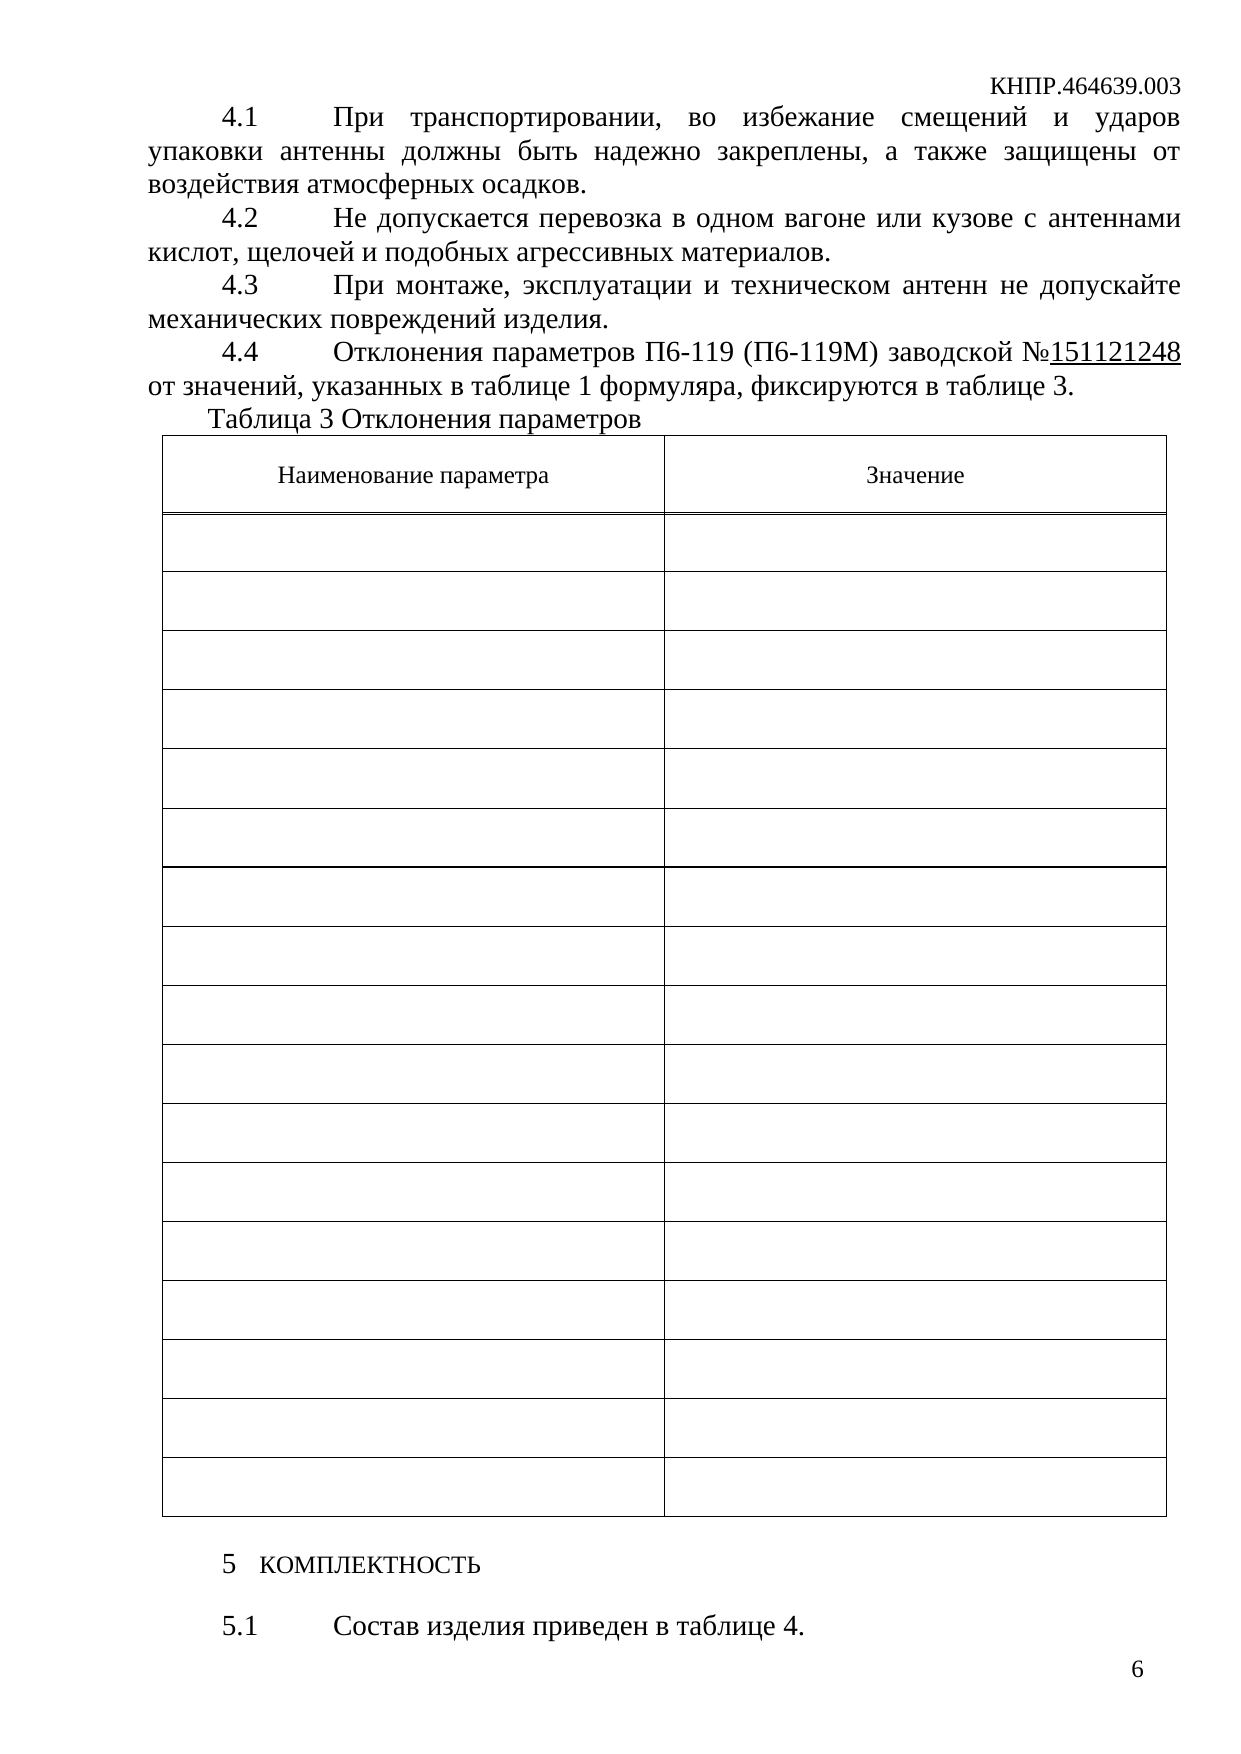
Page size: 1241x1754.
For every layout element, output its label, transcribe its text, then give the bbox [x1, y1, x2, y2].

list Состав изделия приведен в таблице 4. [148, 1608, 1181, 1642]
table_cell [163, 1222, 664, 1280]
table_cell [163, 1104, 664, 1162]
table_cell [163, 572, 664, 630]
table_cell [163, 1399, 664, 1457]
table_cell [665, 572, 1166, 630]
table_cell [163, 1340, 664, 1398]
table_cell [163, 809, 664, 866]
table_cell [163, 1281, 664, 1339]
table_cell [665, 690, 1166, 748]
list Не допускается перевозка в одном вагоне или кузове с антеннами кислот, щелочей и подобных агрессивных материалов. [148, 200, 1181, 267]
text Таблица 3 Отклонения параметров [207, 401, 1181, 435]
table_cell [665, 986, 1166, 1044]
table_cell [163, 631, 664, 689]
table_cell [665, 868, 1166, 926]
table_cell [665, 1340, 1166, 1398]
table_cell [665, 1045, 1166, 1103]
list Отклонения параметров П6-119 (П6-119М) заводской №151121248 от значений, указанных в таблице 1 формуляра, фиксируются в таблице 3. [148, 334, 1181, 401]
table_header Значение [665, 436, 1166, 512]
table_cell [163, 927, 664, 984]
table_cell [163, 986, 664, 1044]
table_cell [163, 1045, 664, 1103]
table_cell [163, 868, 664, 926]
table_cell [665, 1458, 1166, 1516]
list При монтаже, эксплуатации и техническом антенн не допускайте механических повреждений изделия. [148, 267, 1181, 334]
table_cell [665, 1222, 1166, 1280]
table_cell [665, 515, 1166, 571]
subtitle КОМПЛЕКТНОСТЬ [148, 1546, 1181, 1579]
table_cell [163, 515, 664, 571]
table_cell [665, 1163, 1166, 1221]
table_cell [163, 1163, 664, 1221]
table_cell [665, 927, 1166, 984]
table_cell [665, 1104, 1166, 1162]
table_cell [163, 1458, 664, 1516]
table_cell [665, 1281, 1166, 1339]
table_cell [163, 749, 664, 807]
list При транспортировании, во избежание смещений и ударов упаковки антенны должны быть надежно закреплены, а также защищены от воздействия атмосферных осадков. [148, 99, 1181, 200]
table_header Наименование параметра [163, 436, 664, 512]
table_cell [163, 690, 664, 748]
table_cell [665, 631, 1166, 689]
table_cell [665, 809, 1166, 866]
table_cell [665, 749, 1166, 807]
table_cell [665, 1399, 1166, 1457]
